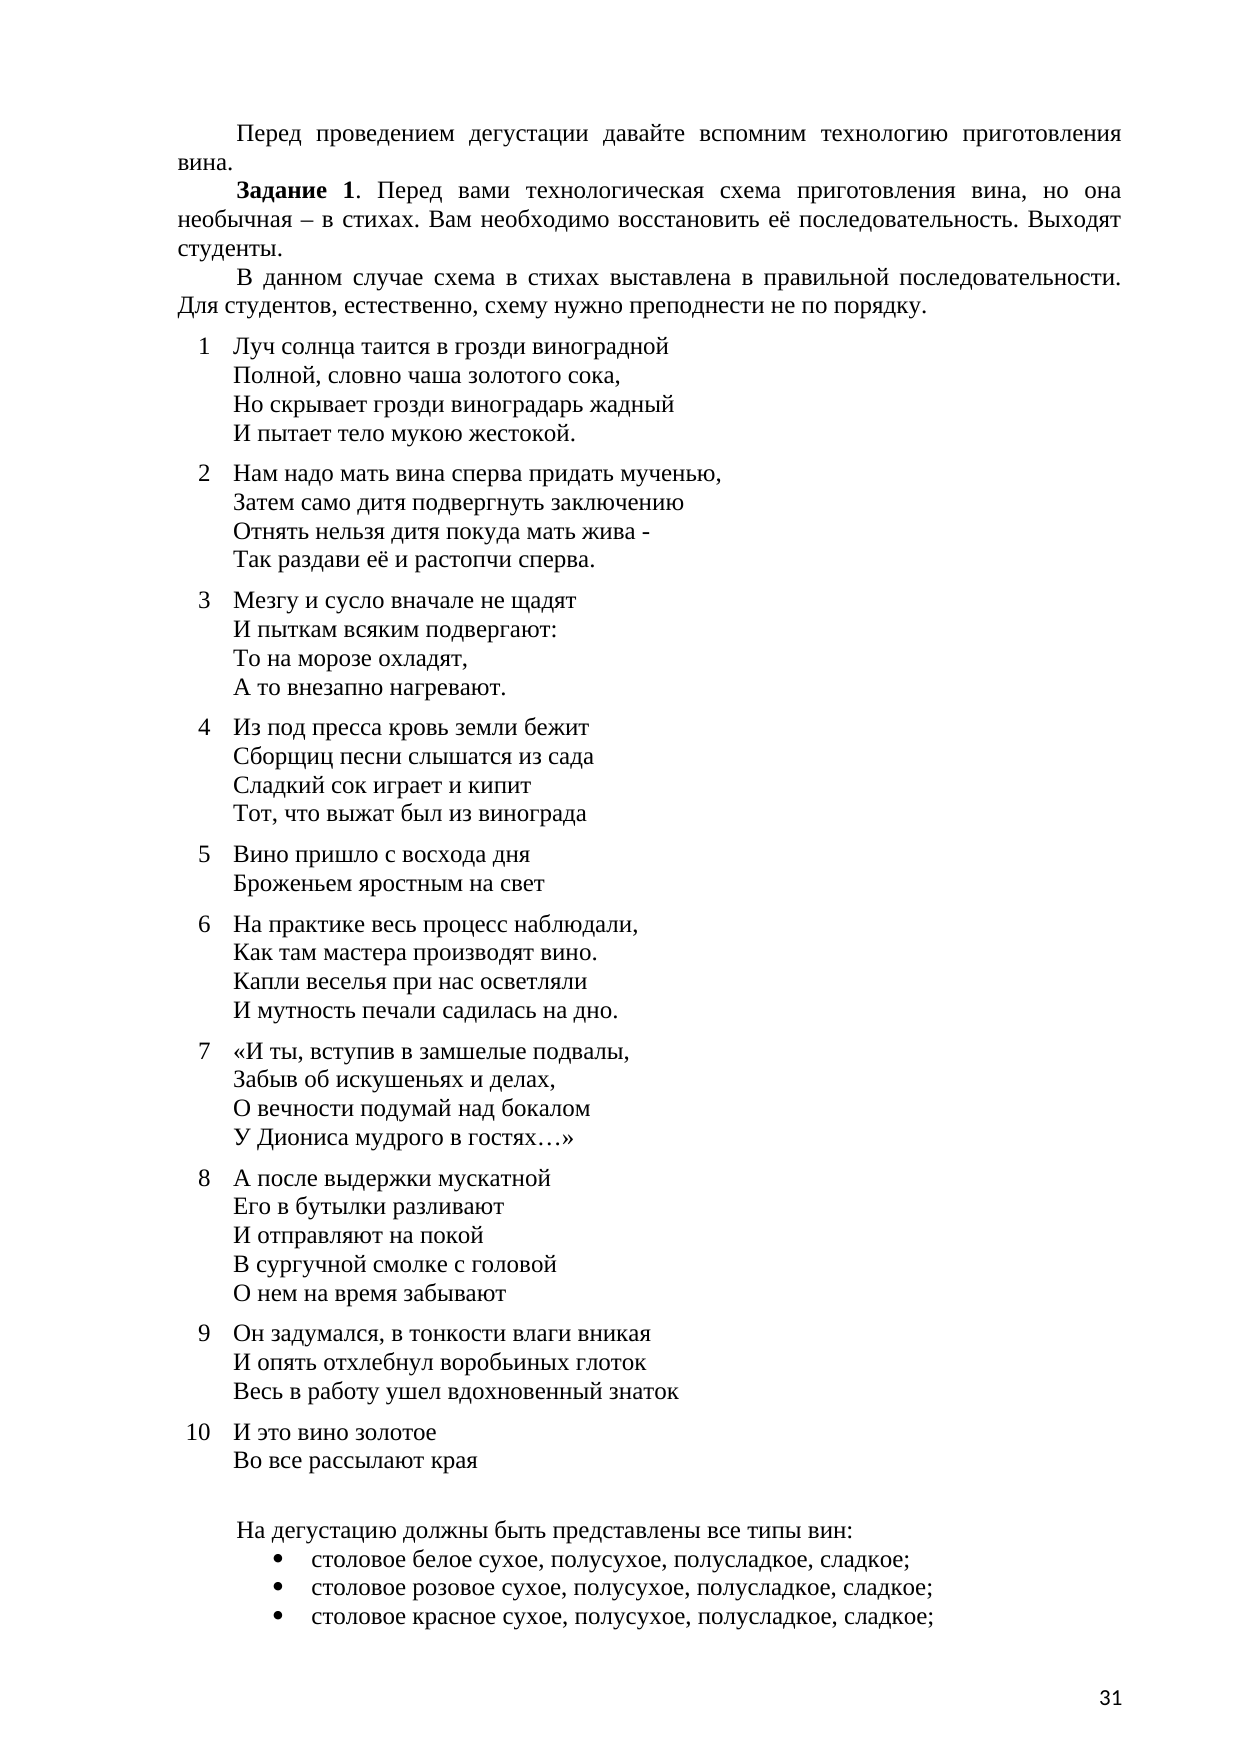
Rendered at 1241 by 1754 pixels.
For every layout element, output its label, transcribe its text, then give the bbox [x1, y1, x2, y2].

text Перед проведением дегустации давайте вспомним технологию приготовления вина. [177, 118, 1122, 176]
table_cell На практике весь процесс наблюдали, Как там мастера производят вино. Капли веселья при нас осветляли И мутность печали садилась на дно. [222, 909, 1133, 1036]
table_cell 10 [166, 1417, 222, 1486]
table_header 1 [166, 331, 222, 458]
table_cell 4 [166, 712, 222, 839]
list столовое белое сухое, полусухое, полусладкое, сладкое; [274, 1544, 1122, 1572]
table_cell 2 [166, 458, 222, 585]
table_cell Мезгу и сусло вначале не щадят И пыткам всяким подвергают: То на морозе охладят, А то внезапно нагревают. [222, 585, 1133, 712]
table_cell 7 [166, 1036, 222, 1163]
table_cell И это вино золотое Во все рассылают края [222, 1417, 1133, 1486]
table_cell Нам надо мать вина сперва придать мученью, Затем само дитя подвергнуть заключению Отнять нельзя дитя покуда мать жива - Так раздави её и растопчи сперва. [222, 458, 1133, 585]
table_cell Из под пресса кровь земли бежит Сборщиц песни слышатся из сада Сладкий сок играет и кипит Тот, что выжат был из винограда [222, 712, 1133, 839]
table_cell «И ты, вступив в замшелые подвалы, Забыв об искушеньях и делах, О вечности подумай над бокалом У Диониса мудрого в гостях…» [222, 1036, 1133, 1163]
text Задание 1. Перед вами технологическая схема приготовления вина, но она необычная – в стихах. Вам необходимо восстановить её последовательность. Выходят студенты. [177, 176, 1122, 262]
table_cell 9 [166, 1319, 222, 1417]
table_header Луч солнца таится в грозди виноградной Полной, словно чаша золотого сока, Но скрывает грозди виноградарь жадный И пытает тело мукою жестокой. [222, 331, 1133, 458]
table_cell 8 [166, 1163, 222, 1318]
table_cell 6 [166, 909, 222, 1036]
table_cell 3 [166, 585, 222, 712]
table_cell Он задумался, в тонкости влаги вникая И опять отхлебнул воробьиных глоток Весь в работу ушел вдохновенный знаток [222, 1319, 1133, 1417]
text На дегустацию должны быть представлены все типы вин: [177, 1515, 1122, 1544]
table_cell 5 [166, 839, 222, 909]
list столовое красное сухое, полусухое, полусладкое, сладкое; [274, 1601, 1122, 1630]
table_cell А после выдержки мускатной Его в бутылки разливают И отправляют на покой В сургучной смолке с головой О нем на время забывают [222, 1163, 1133, 1318]
table_cell Вино пришло с восхода дня Броженьем яростным на свет [222, 839, 1133, 909]
text В данном случае схема в стихах выставлена в правильной последовательности. Для студентов, естественно, схему нужно преподнести не по порядку. [177, 262, 1122, 319]
list столовое розовое сухое, полусухое, полусладкое, сладкое; [274, 1572, 1122, 1601]
